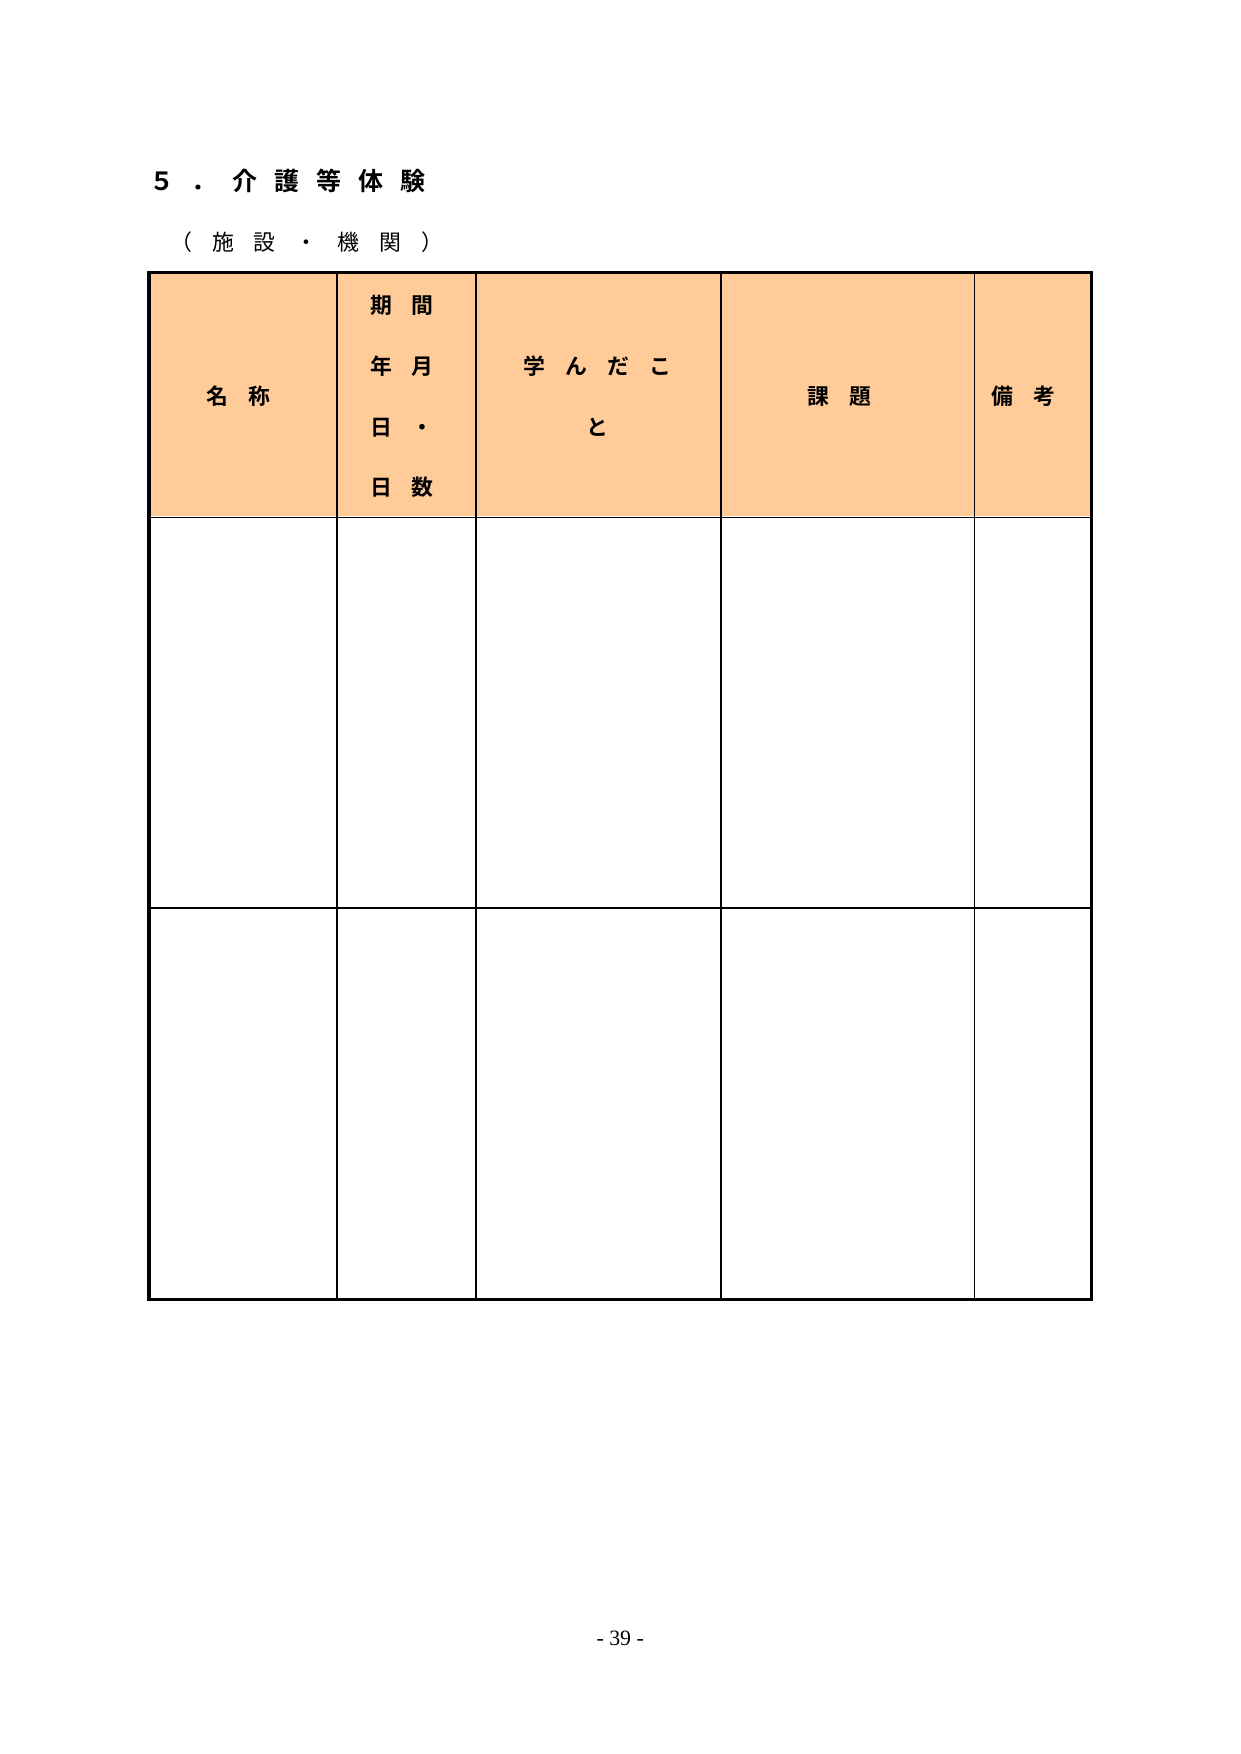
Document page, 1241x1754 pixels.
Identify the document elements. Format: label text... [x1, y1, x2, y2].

table_cell [477, 909, 720, 1298]
text ５．介護等体験 [149, 149, 1091, 210]
table_cell [722, 909, 974, 1298]
table_cell 期間 年月日・日数 [338, 274, 475, 516]
table_cell [338, 518, 475, 907]
table_cell 名称 [151, 274, 336, 516]
table_cell [975, 909, 1090, 1298]
table_cell [338, 909, 475, 1298]
table_cell [722, 518, 974, 907]
table_cell 課題 [722, 274, 974, 516]
table_cell [975, 518, 1090, 907]
table_cell [151, 518, 336, 907]
table_header （施設・機関） [149, 210, 1091, 271]
table_cell [477, 518, 720, 907]
table_cell 学んだこと [477, 274, 720, 516]
table_cell 備考 [975, 274, 1090, 516]
table_cell [151, 909, 336, 1298]
